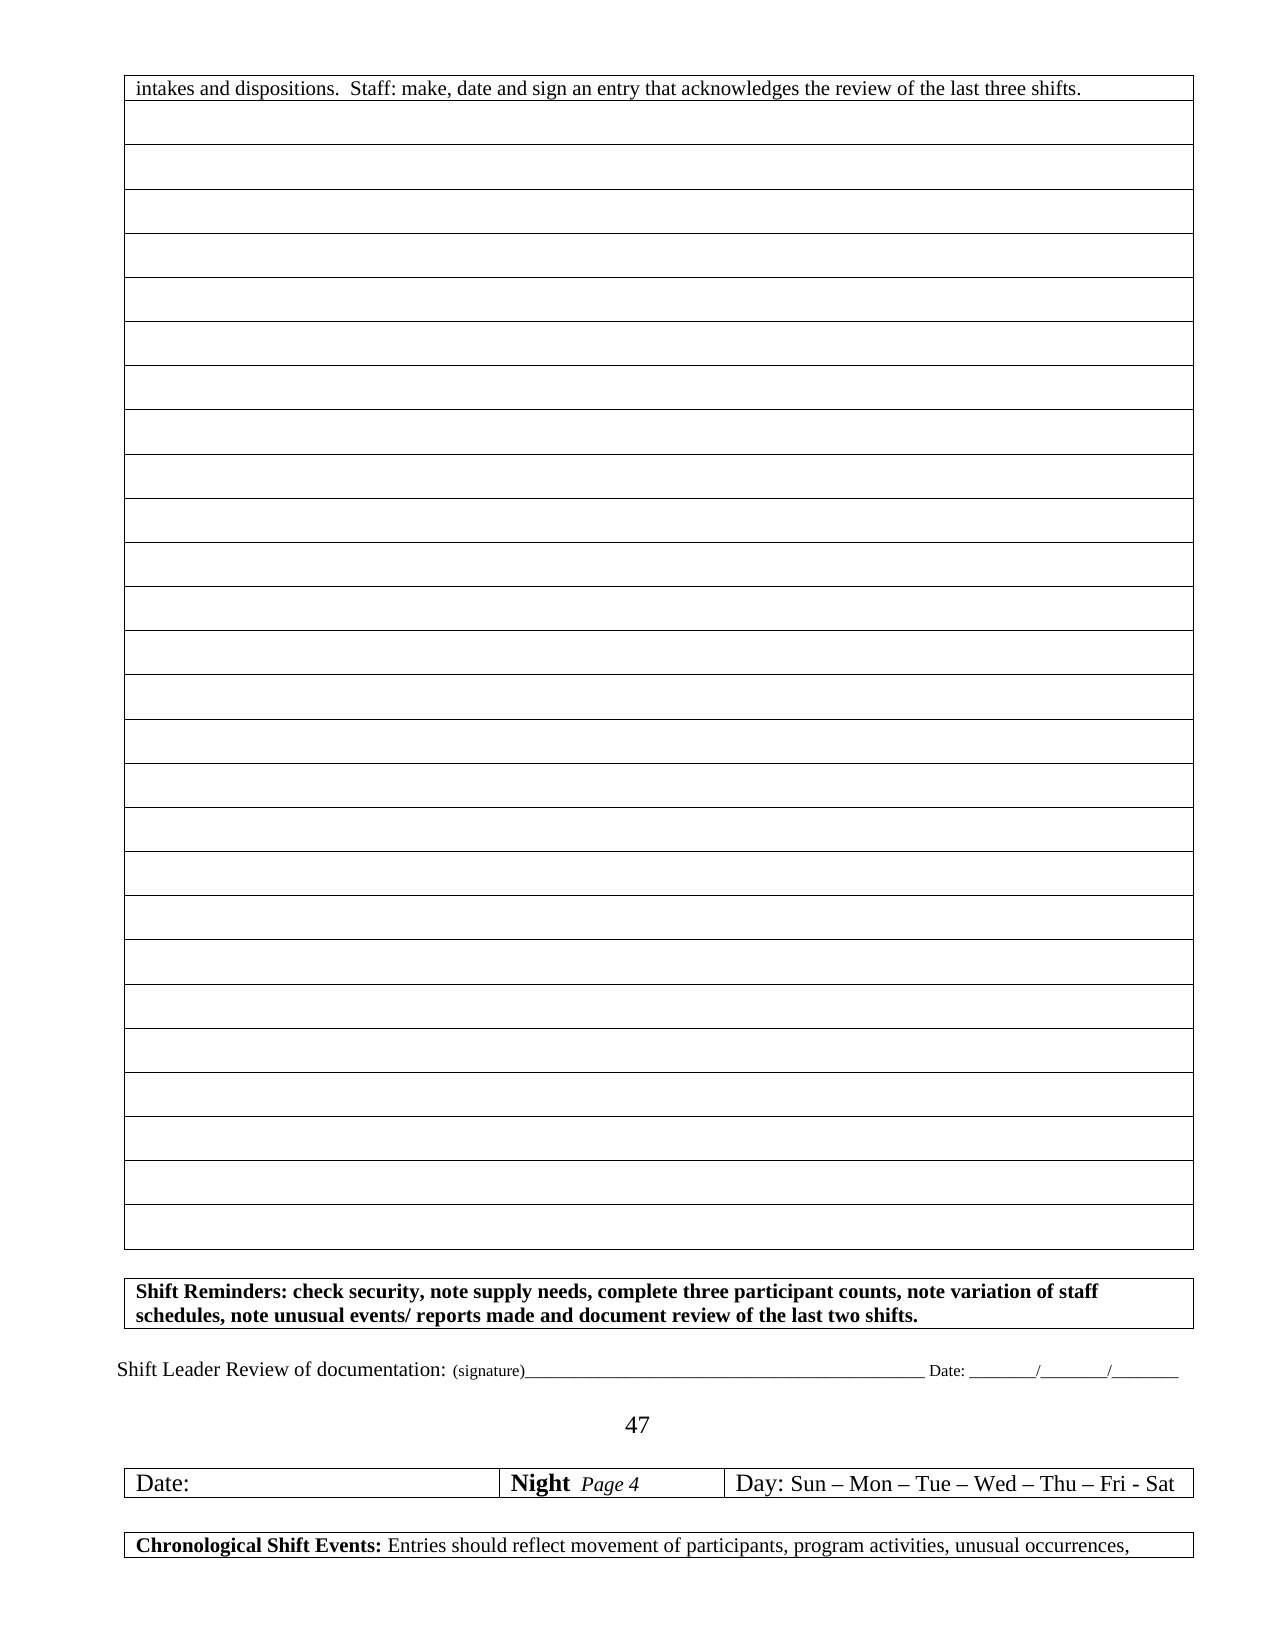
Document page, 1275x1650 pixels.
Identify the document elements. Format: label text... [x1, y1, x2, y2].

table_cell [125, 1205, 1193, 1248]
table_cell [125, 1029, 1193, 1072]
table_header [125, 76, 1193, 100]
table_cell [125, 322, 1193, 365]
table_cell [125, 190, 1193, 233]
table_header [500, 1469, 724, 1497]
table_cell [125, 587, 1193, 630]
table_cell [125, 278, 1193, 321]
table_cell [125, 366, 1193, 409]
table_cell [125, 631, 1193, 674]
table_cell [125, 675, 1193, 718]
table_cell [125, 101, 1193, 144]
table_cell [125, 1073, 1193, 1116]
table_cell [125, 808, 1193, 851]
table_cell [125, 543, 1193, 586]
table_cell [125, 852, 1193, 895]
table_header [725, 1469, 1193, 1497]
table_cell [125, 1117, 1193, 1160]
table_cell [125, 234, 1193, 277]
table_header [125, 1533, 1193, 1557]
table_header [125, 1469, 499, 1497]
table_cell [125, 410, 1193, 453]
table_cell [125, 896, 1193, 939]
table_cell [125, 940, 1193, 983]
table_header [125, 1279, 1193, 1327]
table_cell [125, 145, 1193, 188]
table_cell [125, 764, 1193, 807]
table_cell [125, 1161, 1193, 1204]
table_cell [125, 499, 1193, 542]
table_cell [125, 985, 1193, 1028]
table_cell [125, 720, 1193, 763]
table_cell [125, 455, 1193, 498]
text Shift Leader Review of documentation: (signature)________________________________________________ Date: ________/________/________ [75, 1357, 1200, 1381]
text 47 [75, 1410, 1200, 1439]
